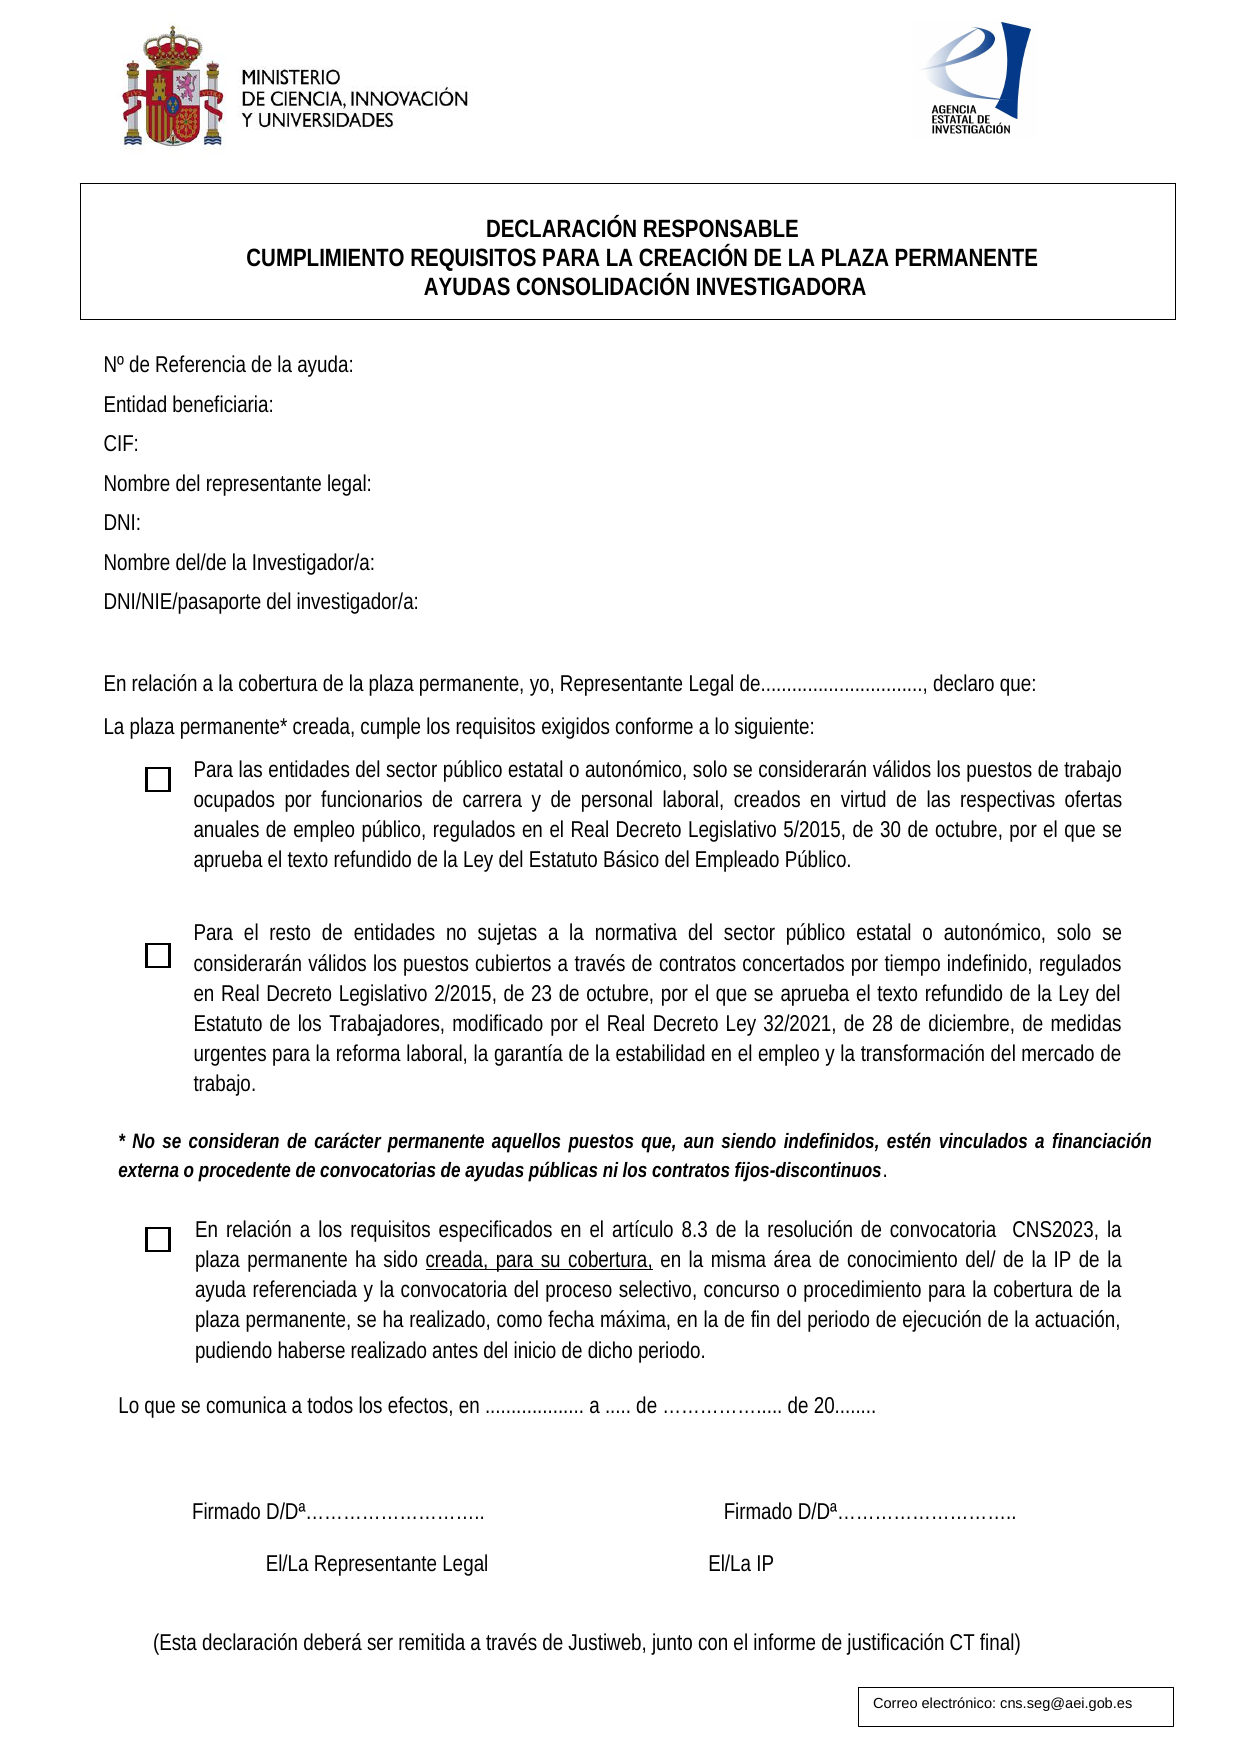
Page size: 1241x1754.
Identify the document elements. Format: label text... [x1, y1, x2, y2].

title AYUDAS CONSOLIDACIÓN INVESTIGADORA [81, 268, 1175, 319]
text La plaza permanente* creada, cumple los requisitos exigidos conforme a lo siguiente: [103, 713, 1167, 739]
text (Esta declaración deberá ser remitida a través de Justiweb, junto con el informe de justificación CT final) [148, 1629, 1167, 1656]
text El/La Representante Legal El/La IP [118, 1550, 1107, 1577]
text Nombre del representante legal: [103, 470, 1167, 496]
table_cell Para el resto de entidades no sujetas a la normativa del sector público estatal o autonómico, solo se considerarán válidos los puestos cubiertos a través de contratos concertados por tiempo indefinido, regulados en Real Decreto Legislativo 2/2015, de 23 de octubre, por el que se aprueba el texto refundido de la Ley del Estatuto de los Trabajadores, modificado por el Real Decreto Ley 32/2021, de 28 de diciembre, de medidas urgentes para la reforma laboral, la garantía de la estabilidad en el empleo y la transformación del mercado de trabajo. [182, 919, 1152, 1099]
text Entidad beneficiaria: [103, 391, 1167, 417]
table_header En relación a los requisitos especificados en el artículo 8.3 de la resolución de convocatoria CNS2023, la plaza permanente ha sido creada, para su cobertura, en la misma área de conocimiento del/ de la IP de la ayuda referenciada y la convocatoria del proceso selectivo, concurso o procedimiento para la cobertura de la plaza permanente, se ha realizado, como fecha máxima, en la de fin del periodo de ejecución de la actuación, pudiendo haberse realizado antes del inicio de dicho periodo. [184, 1216, 1137, 1366]
table_header Para las entidades del sector público estatal o autonómico, solo se considerarán válidos los puestos de trabajo ocupados por funcionarios de carrera y de personal laboral, creados en virtud de las respectivas ofertas anuales de empleo público, regulados en el Real Decreto Legislativo 5/2015, de 30 de octubre, por el que se aprueba el texto refundido de la Ley del Estatuto Básico del Empleado Público. [182, 743, 1152, 919]
picture [912, 19, 1039, 138]
table_cell [133, 919, 182, 1099]
text Lo que se comunica a todos los efectos, en ................... a ..... de ……………..... de 20........ [118, 1392, 1107, 1418]
text Nombre del/de la Investigador/a: [103, 549, 1167, 575]
text DNI/NIE/pasaporte del investigador/a: [103, 588, 1167, 614]
text CIF: [103, 430, 1167, 457]
title DECLARACIÓN RESPONSABLE [81, 211, 1175, 240]
text Nº de Referencia de la ayuda: [103, 351, 1167, 378]
text Firmado D/Dª……………………….. [650, 1498, 1107, 1524]
picture [88, 14, 486, 159]
table_header [133, 1216, 183, 1366]
text En relación a la cobertura de la plaza permanente, yo, Representante Legal de..............................., declaro que: [103, 670, 1167, 697]
text Firmado D/Dª……………………….. [118, 1498, 576, 1524]
table_header [133, 743, 182, 919]
title CUMPLIMIENTO REQUISITOS PARA LA CREACIÓN DE LA PLAZA PERMANENTE [81, 240, 1175, 268]
text DNI: [103, 509, 1167, 536]
text * No se consideran de carácter permanente aquellos puestos que, aun siendo indefinidos, estén vinculados a financiación externa o procedente de convocatorias de ayudas públicas ni los contratos fijos-discontinuos. [118, 1129, 1155, 1183]
